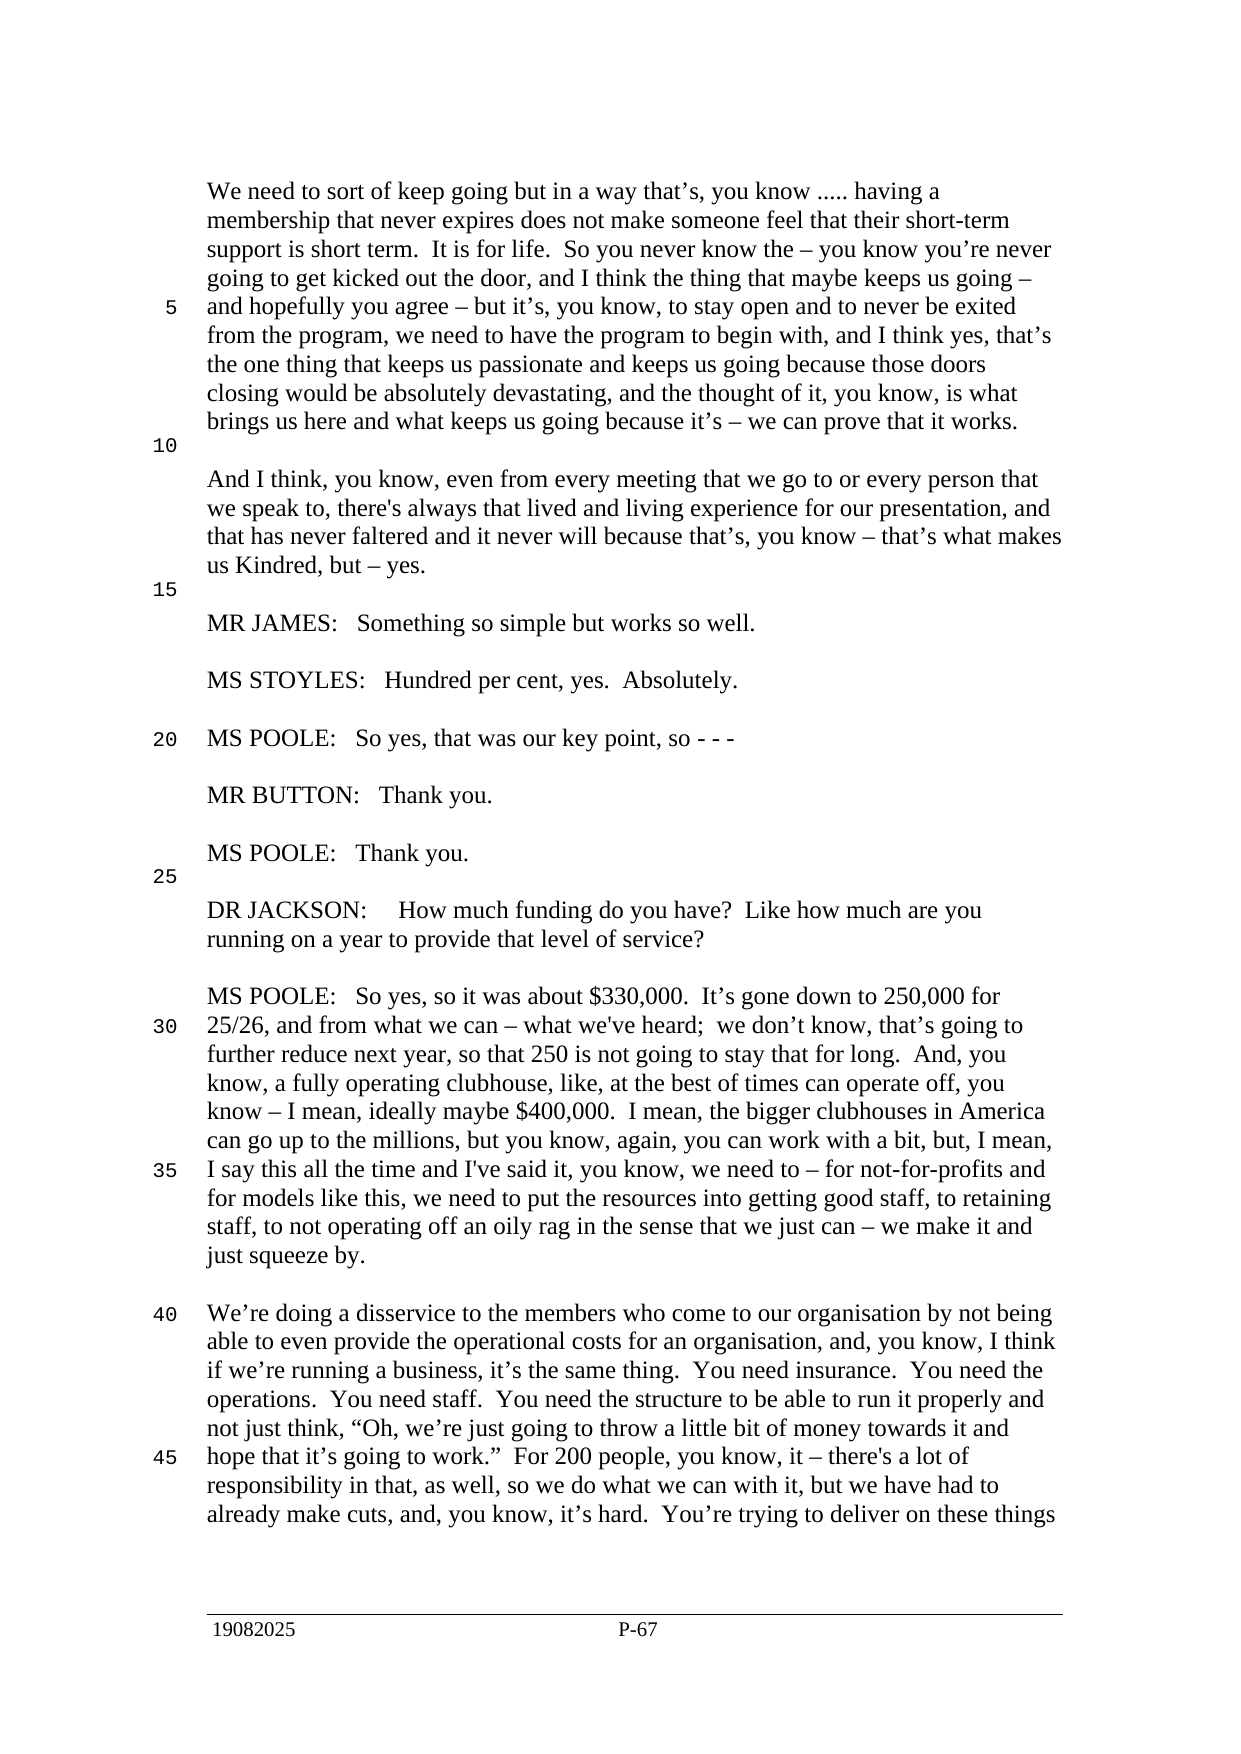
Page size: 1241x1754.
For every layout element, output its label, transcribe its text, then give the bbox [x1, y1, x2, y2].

text DR JACKSON: How much funding do you have? Like how much are you running on a year to provide that level of service? [207, 895, 1063, 953]
text MS POOLE: Thank you. [207, 838, 1063, 866]
text MS POOLE: So yes, that was our key point, so - - - [207, 723, 1063, 751]
text MR BUTTON: Thank you. [207, 780, 1063, 809]
text MS STOYLES: Hundred per cent, yes. Absolutely. [207, 665, 1063, 694]
text We’re doing a disservice to the members who come to our organisation by not being able to even provide the operational costs for an organisation, and, you know, I think if we’re running a business, it’s the same thing. You need insurance. You need the operations. You need staff. You need the structure to be able to run it properly and not just think, “Oh, we’re just going to throw a little bit of money towards it and hope that it’s going to work.” For 200 people, you know, it – there's a lot of responsibility in that, as well, so we do what we can with it, but we have had to already make cuts, and, you know, it’s hard. You’re trying to deliver on these things [207, 1298, 1063, 1528]
text And I think, you know, even from every meeting that we go to or every person that we speak to, there's always that lived and living experience for our presentation, and that has never faltered and it never will because that’s, you know – that’s what makes us Kindred, but – yes. [207, 464, 1063, 579]
text MS POOLE: So yes, so it was about $330,000. It’s gone down to 250,000 for 25/26, and from what we can – what we've heard; we don’t know, that’s going to further reduce next year, so that 250 is not going to stay that for long. And, you know, a fully operating clubhouse, like, at the best of times can operate off, you know – I mean, ideally maybe $400,000. I mean, the bigger clubhouses in America can go up to the millions, but you know, again, you can work with a bit, but, I mean, I say this all the time and I've said it, you know, we need to – for not-for-profits and for models like this, we need to put the resources into getting good staff, to retaining staff, to not operating off an oily rag in the sense that we just can – we make it and just squeeze by. [207, 981, 1063, 1269]
text We need to sort of keep going but in a way that’s, you know ..... having a membership that never expires does not make someone feel that their short-term support is short term. It is for life. So you never know the – you know you’re never going to get kicked out the door, and I think the thing that maybe keeps us going – and hopefully you agree – but it’s, you know, to stay open and to never be exited from the program, we need to have the program to begin with, and I think yes, that’s the one thing that keeps us passionate and keeps us going because those doors closing would be absolutely devastating, and the thought of it, you know, is what brings us here and what keeps us going because it’s – we can prove that it works. [207, 176, 1063, 435]
text MR JAMES: Something so simple but works so well. [207, 608, 1063, 636]
